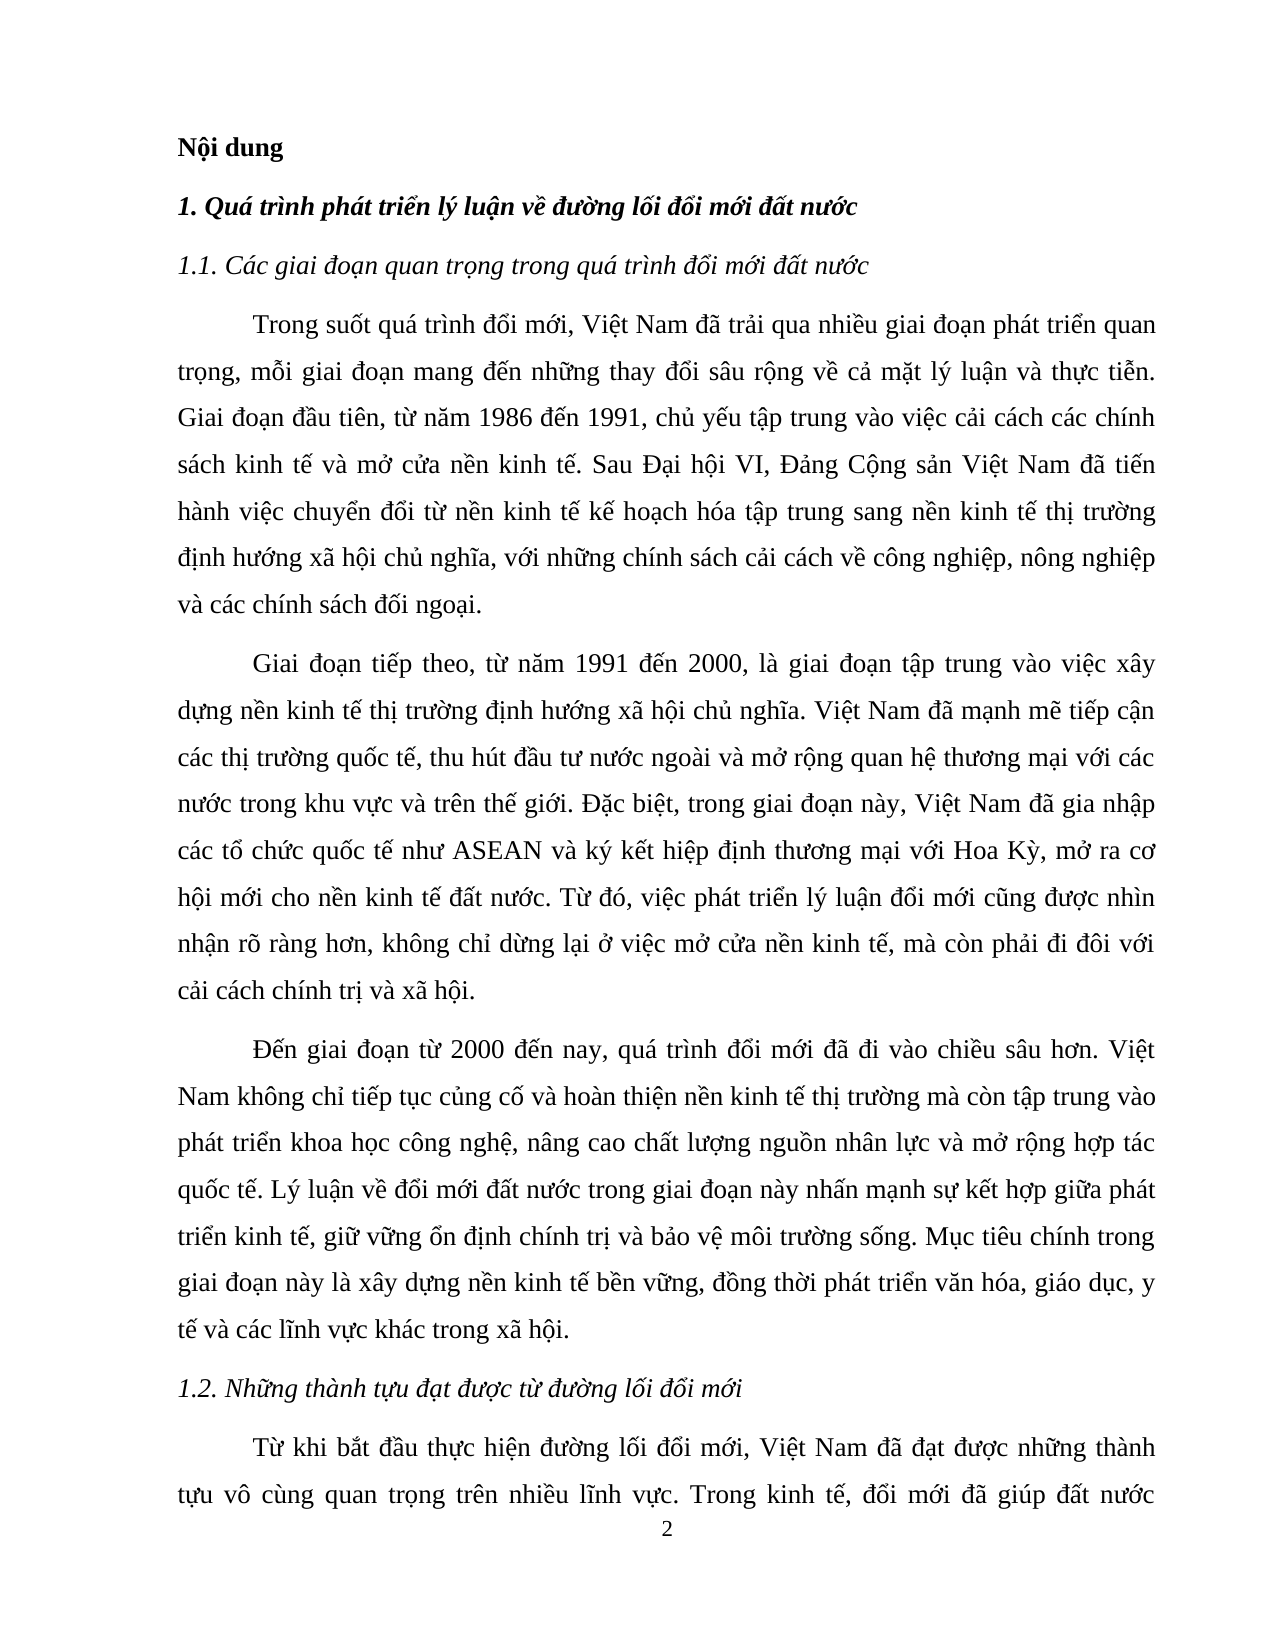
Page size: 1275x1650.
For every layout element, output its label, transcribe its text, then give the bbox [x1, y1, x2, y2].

subtitle 1. Quá trình phát triển lý luận về đường lối đổi mới đất nước [177, 190, 1157, 221]
subtitle 1.2. Những thành tựu đạt được từ đường lối đổi mới [177, 1372, 1157, 1403]
subtitle 1.1. Các giai đoạn quan trọng trong quá trình đổi mới đất nước [177, 249, 1157, 280]
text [177, 1431, 1157, 1509]
text Đến giai đoạn từ 2000 đến nay, quá trình đổi mới đã đi vào chiều sâu hơn. Việt Nam không chỉ tiếp tục củng cố và hoàn thiện nền kinh tế thị trường mà còn tập trung vào phát triển khoa học công nghệ, nâng cao chất lượng nguồn nhân lực và mở rộng hợp tác quốc tế. Lý luận về đổi mới đất nước trong giai đoạn này nhấn mạnh sự kết hợp giữa phát triển kinh tế, giữ vững ổn định chính trị và bảo vệ môi trường sống. Mục tiêu chính trong giai đoạn này là xây dựng nền kinh tế bền vững, đồng thời phát triển văn hóa, giáo dục, y tế và các lĩnh vực khác trong xã hội. [177, 1033, 1157, 1344]
text Trong suốt quá trình đổi mới, Việt Nam đã trải qua nhiều giai đoạn phát triển quan trọng, mỗi giai đoạn mang đến những thay đổi sâu rộng về cả mặt lý luận và thực tiễn. Giai đoạn đầu tiên, từ năm 1986 đến 1991, chủ yếu tập trung vào việc cải cách các chính sách kinh tế và mở cửa nền kinh tế. Sau Đại hội VI, Đảng Cộng sản Việt Nam đã tiến hành việc chuyển đổi từ nền kinh tế kế hoạch hóa tập trung sang nền kinh tế thị trường định hướng xã hội chủ nghĩa, với những chính sách cải cách về công nghiệp, nông nghiệp và các chính sách đối ngoại. [177, 308, 1157, 619]
text Giai đoạn tiếp theo, từ năm 1991 đến 2000, là giai đoạn tập trung vào việc xây dựng nền kinh tế thị trường định hướng xã hội chủ nghĩa. Việt Nam đã mạnh mẽ tiếp cận các thị trường quốc tế, thu hút đầu tư nước ngoài và mở rộng quan hệ thương mại với các nước trong khu vực và trên thế giới. Đặc biệt, trong giai đoạn này, Việt Nam đã gia nhập các tổ chức quốc tế như ASEAN và ký kết hiệp định thương mại với Hoa Kỳ, mở ra cơ hội mới cho nền kinh tế đất nước. Từ đó, việc phát triển lý luận đổi mới cũng được nhìn nhận rõ ràng hơn, không chỉ dừng lại ở việc mở cửa nền kinh tế, mà còn phải đi đôi với cải cách chính trị và xã hội. [177, 647, 1157, 1005]
subtitle Nội dung [177, 131, 1157, 162]
